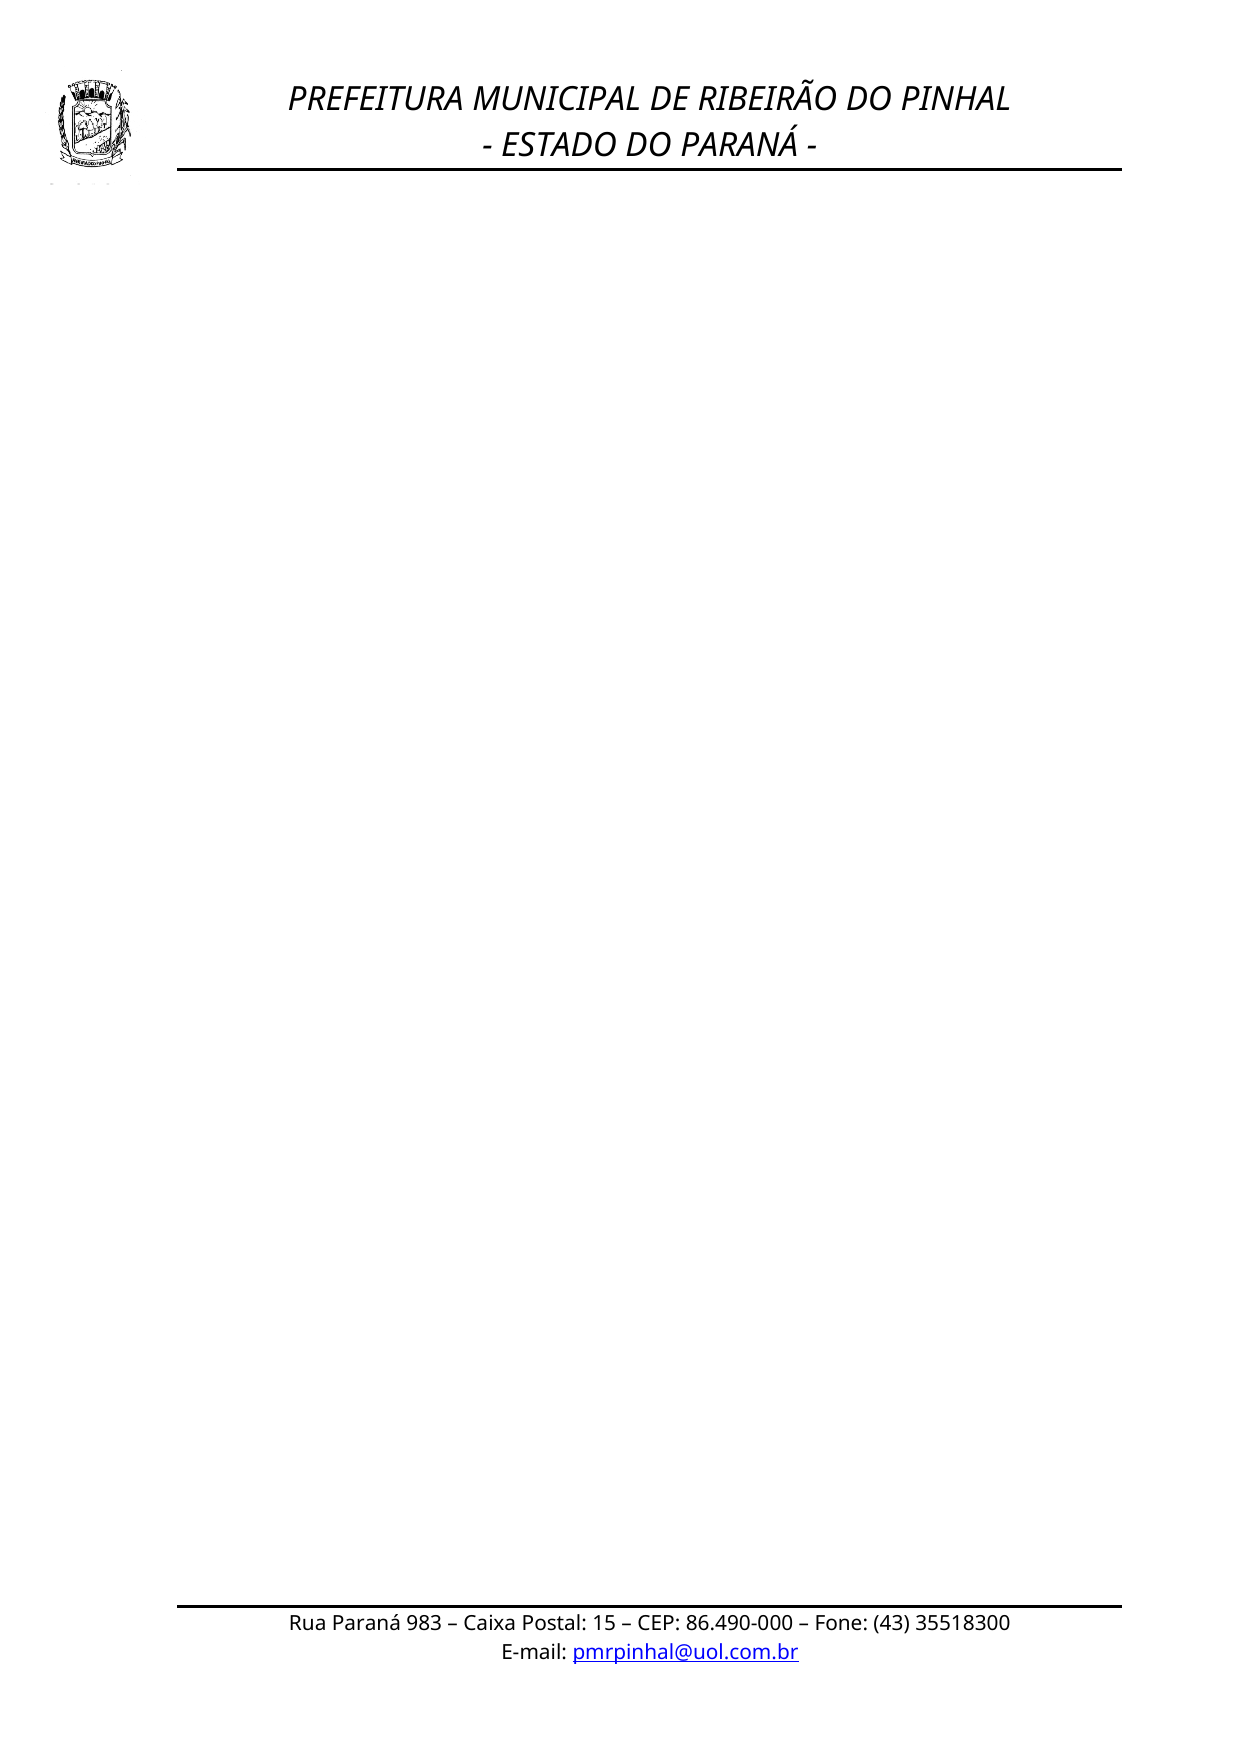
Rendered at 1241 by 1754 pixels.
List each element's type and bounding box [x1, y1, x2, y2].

picture [44, 65, 147, 185]
